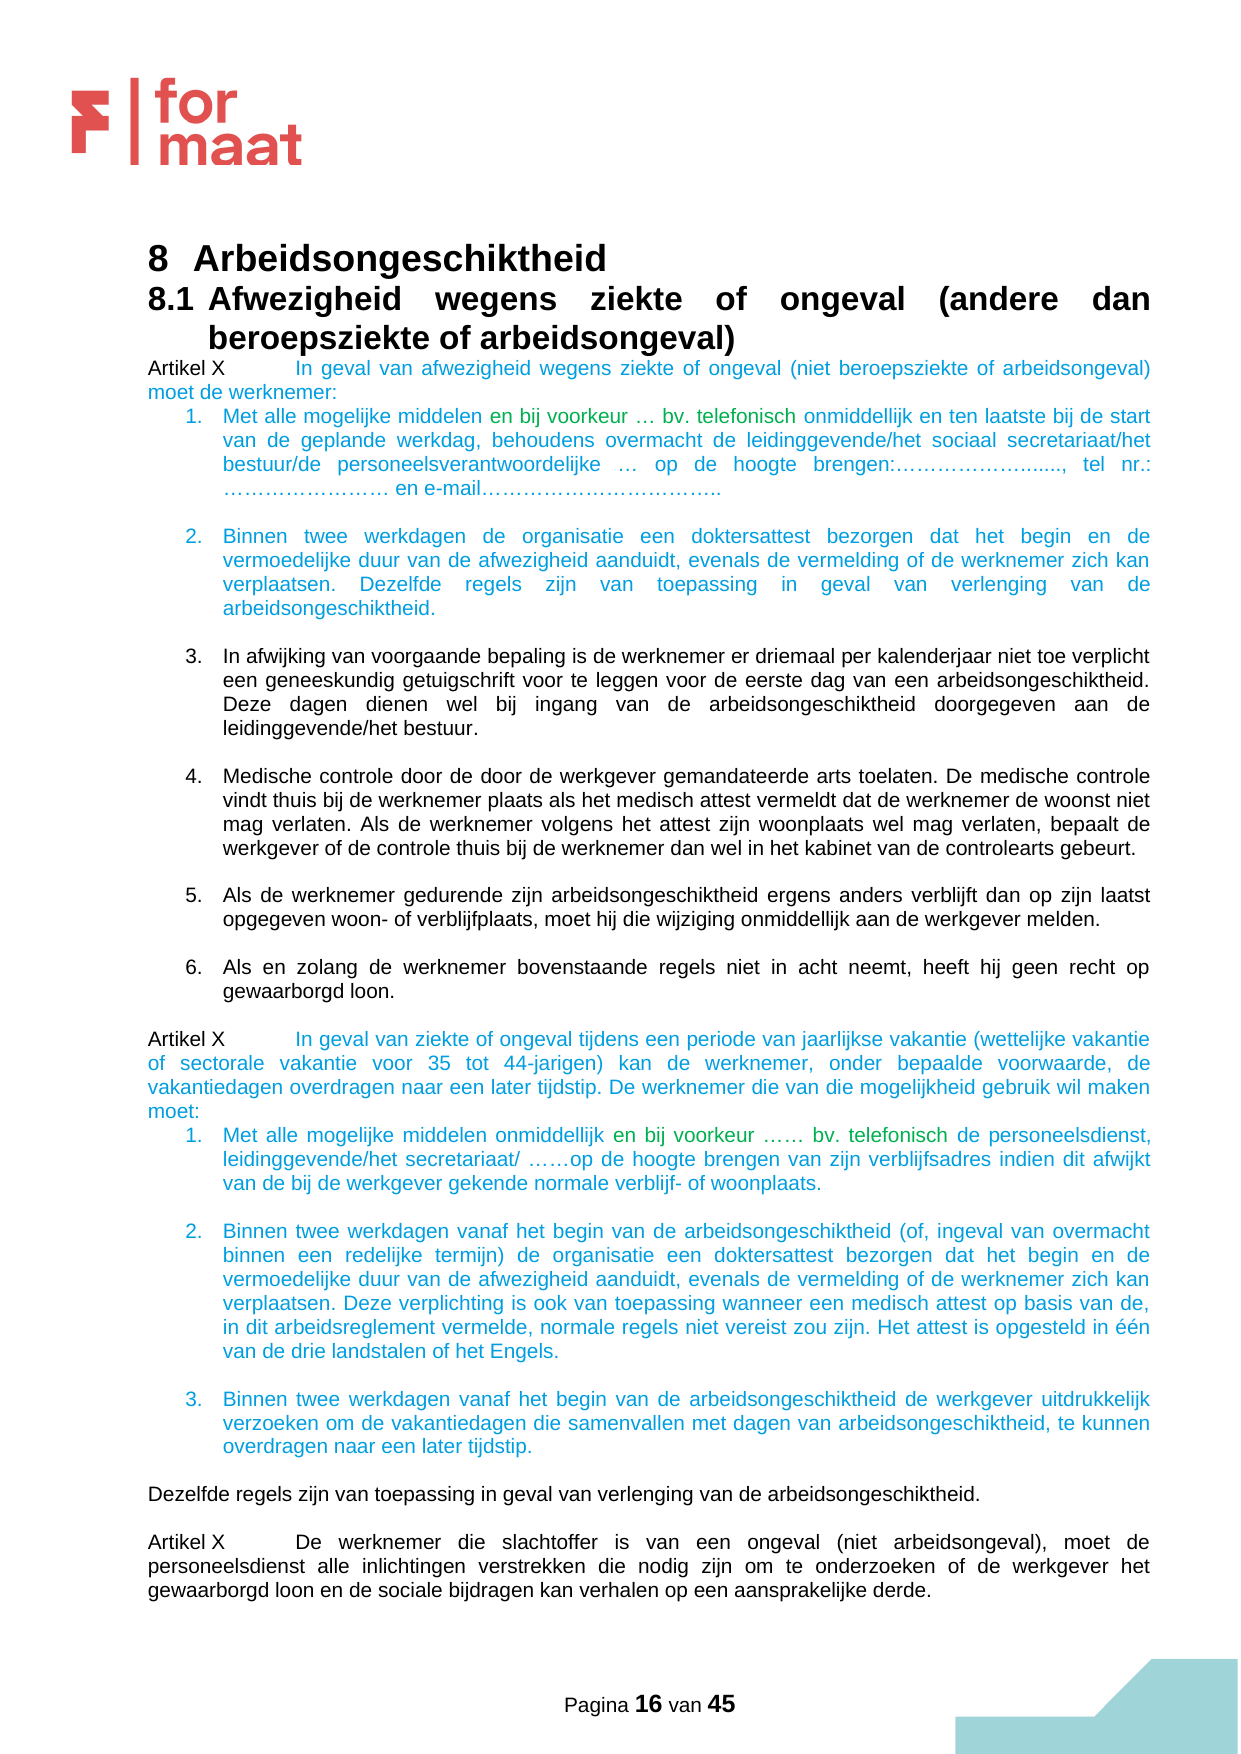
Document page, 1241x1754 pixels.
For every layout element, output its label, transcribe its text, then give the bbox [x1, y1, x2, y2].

text Dezelfde regels zijn van toepassing in geval van verlenging van de arbeidsongeschiktheid. [148, 1482, 1152, 1506]
picture [70, 76, 302, 165]
list Medische controle door de door de werkgever gemandateerde arts toelaten. De medische controle vindt thuis bij de werknemer plaats als het medisch attest vermeldt dat de werknemer de woonst niet mag verlaten. Als de werknemer volgens het attest zijn woonplaats wel mag verlaten, bepaalt de werkgever of de controle thuis bij de werknemer dan wel in het kabinet van de controlearts gebeurt. [185, 763, 1152, 859]
list Binnen twee werkdagen vanaf het begin van de arbeidsongeschiktheid (of, ingeval van overmacht binnen een redelijke termijn) de organisatie een doktersattest bezorgen dat het begin en de vermoedelijke duur van de afwezigheid aanduidt, evenals de vermelding of de werknemer zich kan verplaatsen. Deze verplichting is ook van toepassing wanneer een medisch attest op basis van de, in dit arbeidsreglement vermelde, normale regels niet vereist zou zijn. Het attest is opgesteld in één van de drie landstalen of het Engels. [185, 1219, 1152, 1362]
subtitle Afwezigheid wegens ziekte of ongeval (andere dan beroepsziekte of arbeidsongeval) [148, 279, 1152, 356]
list Binnen twee werkdagen vanaf het begin van de arbeidsongeschiktheid de werkgever uitdrukkelijk verzoeken om de vakantiedagen die samenvallen met dagen van arbeidsongeschiktheid, te kunnen overdragen naar een later tijdstip. [185, 1386, 1152, 1458]
list Met alle mogelijke middelen en bij voorkeur … bv. telefonisch onmiddellijk en ten laatste bij de start van de geplande werkdag, behoudens overmacht de leidinggevende/het sociaal secretariaat/het bestuur/de personeelsverantwoordelijke … op de hoogte brengen:………………......., tel nr.:…………………… en e-mail…………………………….. [185, 404, 1152, 500]
picture [953, 1657, 1238, 1754]
list Met alle mogelijke middelen onmiddellijk en bij voorkeur …… bv. telefonisch de personeelsdienst, leidinggevende/het secretariaat/ ……op de hoogte brengen van zijn verblijfsadres indien dit afwijkt van de bij de werkgever gekende normale verblijf- of woonplaats. [185, 1123, 1152, 1195]
text Artikel X De werknemer die slachtoffer is van een ongeval (niet arbeidsongeval), moet de personeelsdienst alle inlichtingen verstrekken die nodig zijn om te onderzoeken of de werkgever het gewaarborgd loon en de sociale bijdragen kan verhalen op een aansprakelijke derde. [148, 1530, 1152, 1602]
text Artikel X In geval van afwezigheid wegens ziekte of ongeval (niet beroepsziekte of arbeidsongeval) moet de werknemer: [148, 356, 1152, 404]
list Als en zolang de werknemer bovenstaande regels niet in acht neemt, heeft hij geen recht op gewaarborgd loon. [185, 955, 1152, 1003]
subtitle Arbeidsongeschiktheid [148, 236, 1152, 279]
list Als de werknemer gedurende zijn arbeidsongeschiktheid ergens anders verblijft dan op zijn laatst opgegeven woon- of verblijfplaats, moet hij die wijziging onmiddellijk aan de werkgever melden. [185, 883, 1152, 931]
list Binnen twee werkdagen de organisatie een doktersattest bezorgen dat het begin en de vermoedelijke duur van de afwezigheid aanduidt, evenals de vermelding of de werknemer zich kan verplaatsen. Dezelfde regels zijn van toepassing in geval van verlenging van de arbeidsongeschiktheid. [185, 524, 1152, 620]
text Artikel X In geval van ziekte of ongeval tijdens een periode van jaarlijkse vakantie (wettelijke vakantie of sectorale vakantie voor 35 tot 44-jarigen) kan de werknemer, onder bepaalde voorwaarde, de vakantiedagen overdragen naar een later tijdstip. De werknemer die van die mogelijkheid gebruik wil maken moet: [148, 1027, 1152, 1123]
list In afwijking van voorgaande bepaling is de werknemer er driemaal per kalenderjaar niet toe verplicht een geneeskundig getuigschrift voor te leggen voor de eerste dag van een arbeidsongeschiktheid. Deze dagen dienen wel bij ingang van de arbeidsongeschiktheid doorgegeven aan de leidinggevende/het bestuur. [185, 644, 1152, 739]
